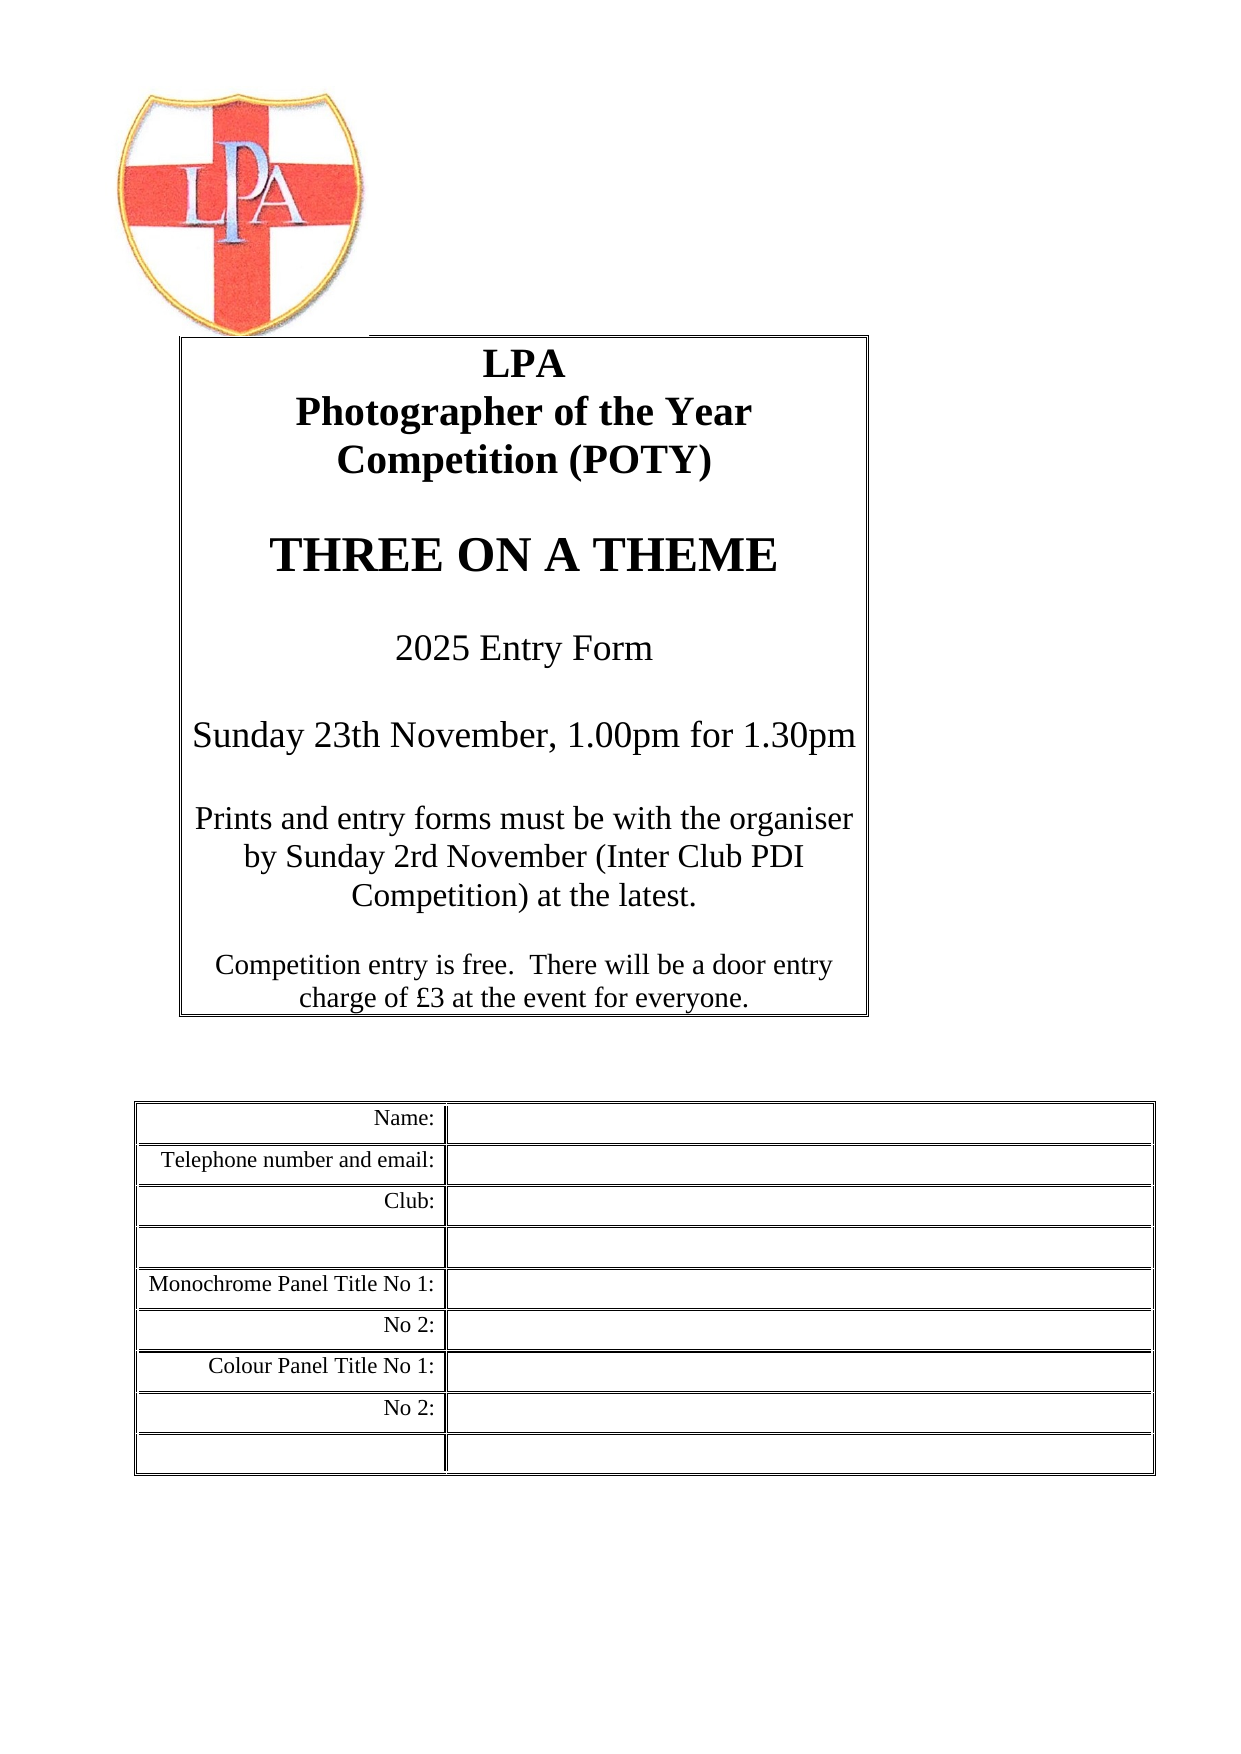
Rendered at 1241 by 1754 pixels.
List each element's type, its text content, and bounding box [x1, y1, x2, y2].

table_cell Telephone number and email: [137, 1143, 445, 1184]
table_cell [446, 1308, 1155, 1349]
table_cell [136, 1225, 446, 1267]
table_cell [448, 1143, 1153, 1184]
table_cell Colour Panel Title No 1: [136, 1349, 446, 1391]
table_cell [446, 1184, 1155, 1225]
table_cell No 2: [137, 1391, 445, 1432]
table_cell Monochrome Panel Title No 1: [137, 1267, 445, 1308]
table_cell [446, 1432, 1155, 1473]
table_cell Club: [136, 1184, 446, 1225]
picture [105, 86, 370, 336]
table_cell [448, 1267, 1153, 1308]
table_cell [446, 1349, 1155, 1391]
table_cell No 2: [136, 1308, 446, 1349]
table_cell [136, 1432, 446, 1473]
table_header Name: [137, 1104, 446, 1142]
table_cell [446, 1225, 1155, 1267]
table_cell [448, 1391, 1153, 1432]
table_header LPA Photographer of the Year Competition (POTY) THREE ON A THEME 2025 Entry Form Sunday 23th November, 1.00pm for 1.30pm Prints and entry forms must be with the organiser by Sunday 2rd November (Inter Club PDI Competition) at the latest. Competition entry is free. There will be a door entry charge of £3 at the event for everyone. [182, 338, 866, 1014]
table_header [446, 1104, 1153, 1142]
